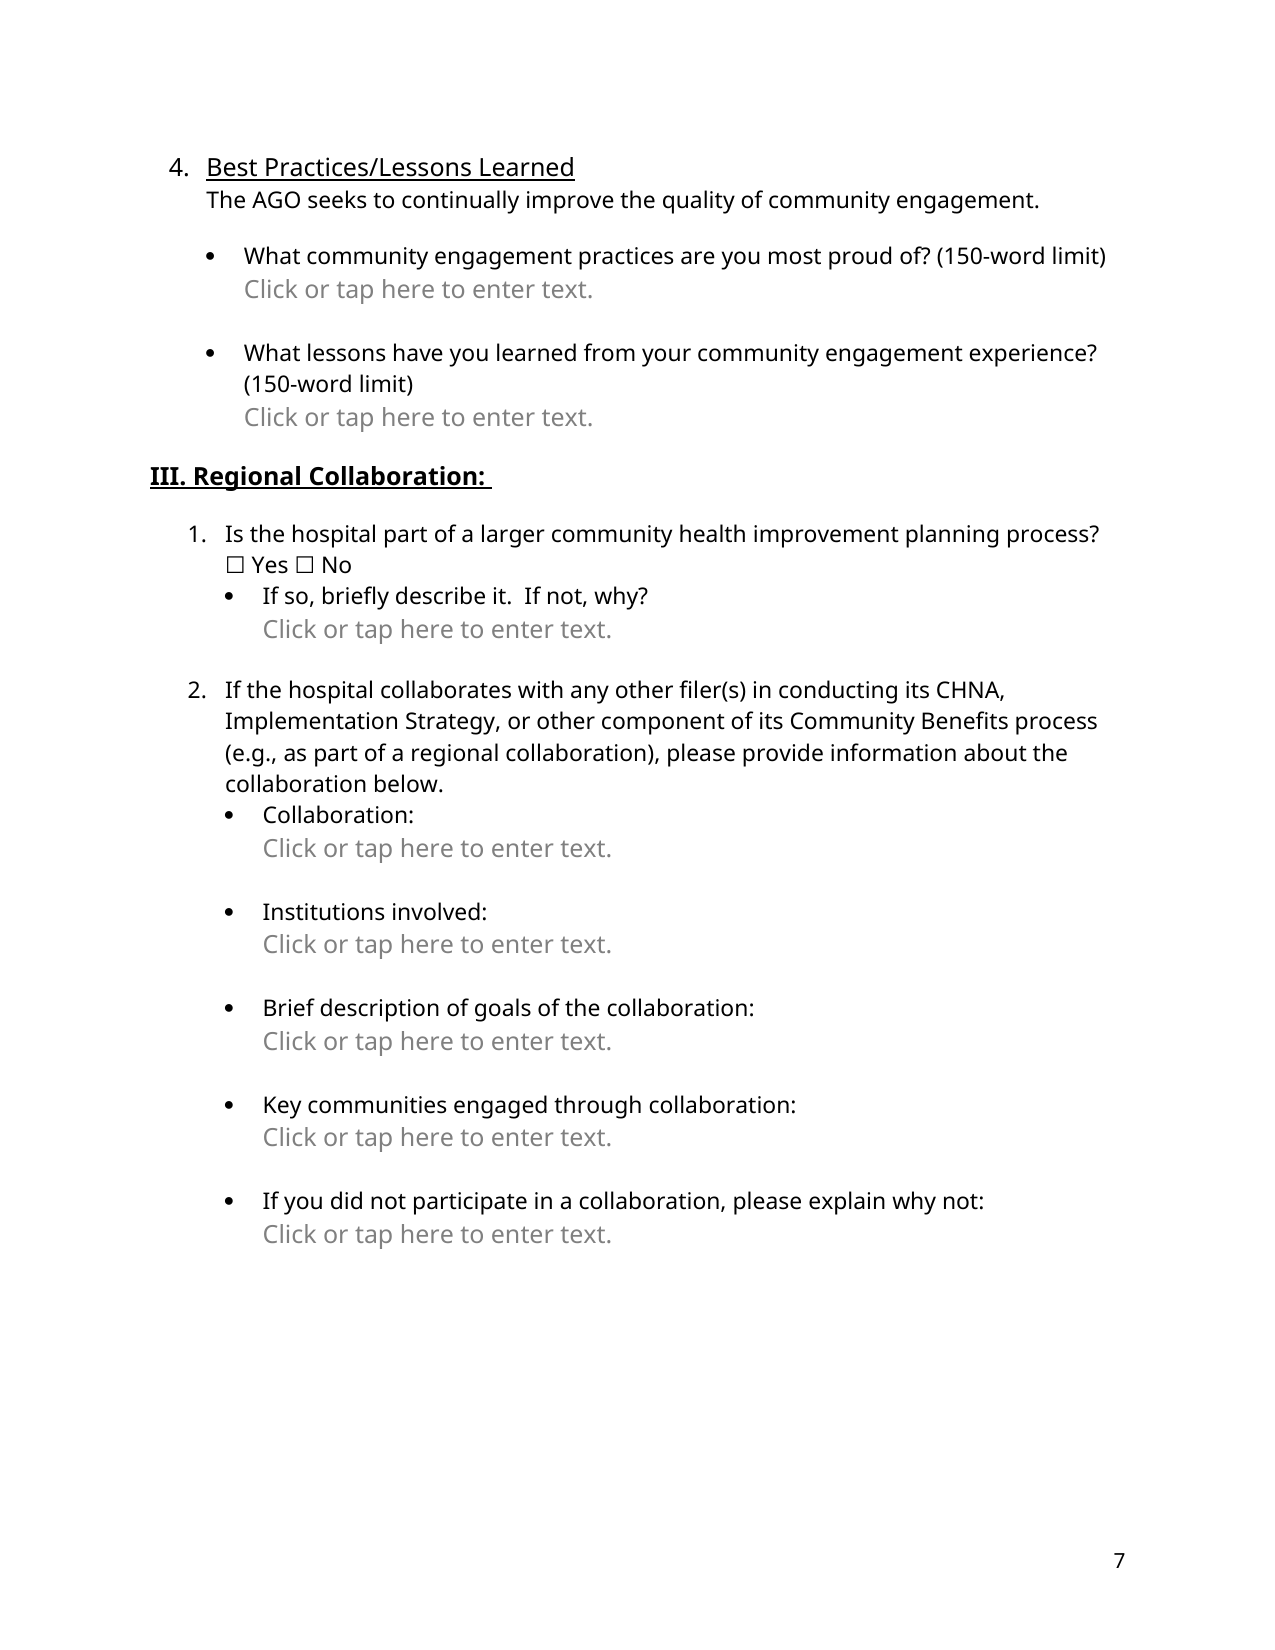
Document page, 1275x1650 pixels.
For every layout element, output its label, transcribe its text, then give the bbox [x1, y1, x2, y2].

list What lessons have you learned from your community engagement experience? (150-word limit) [206, 337, 1125, 433]
list Brief description of goals of the collaboration: [225, 992, 1125, 1057]
list Yes No [225, 549, 1125, 580]
list If you did not participate in a collaboration, please explain why not: [225, 1185, 1125, 1251]
text III. Regional Collaboration: [150, 458, 1125, 492]
list Best Practices/Lessons Learned [169, 150, 1125, 184]
list Collaboration: [225, 799, 1125, 864]
list Key communities engaged through collaboration: [225, 1089, 1125, 1154]
list If the hospital collaborates with any other filer(s) in conducting its CHNA, Implementation Strategy, or other component of its Community Benefits process (e.g., as part of a regional collaboration), please provide information about the collaboration below. [187, 674, 1125, 799]
list Is the hospital part of a larger community health improvement planning process? [187, 517, 1125, 549]
list What community engagement practices are you most proud of? (150-word limit) [206, 240, 1125, 306]
list Institutions involved: [225, 896, 1125, 961]
text The AGO seeks to continually improve the quality of community engagement. [206, 184, 1125, 215]
list If so, briefly describe it. If not, why? [225, 580, 1125, 674]
